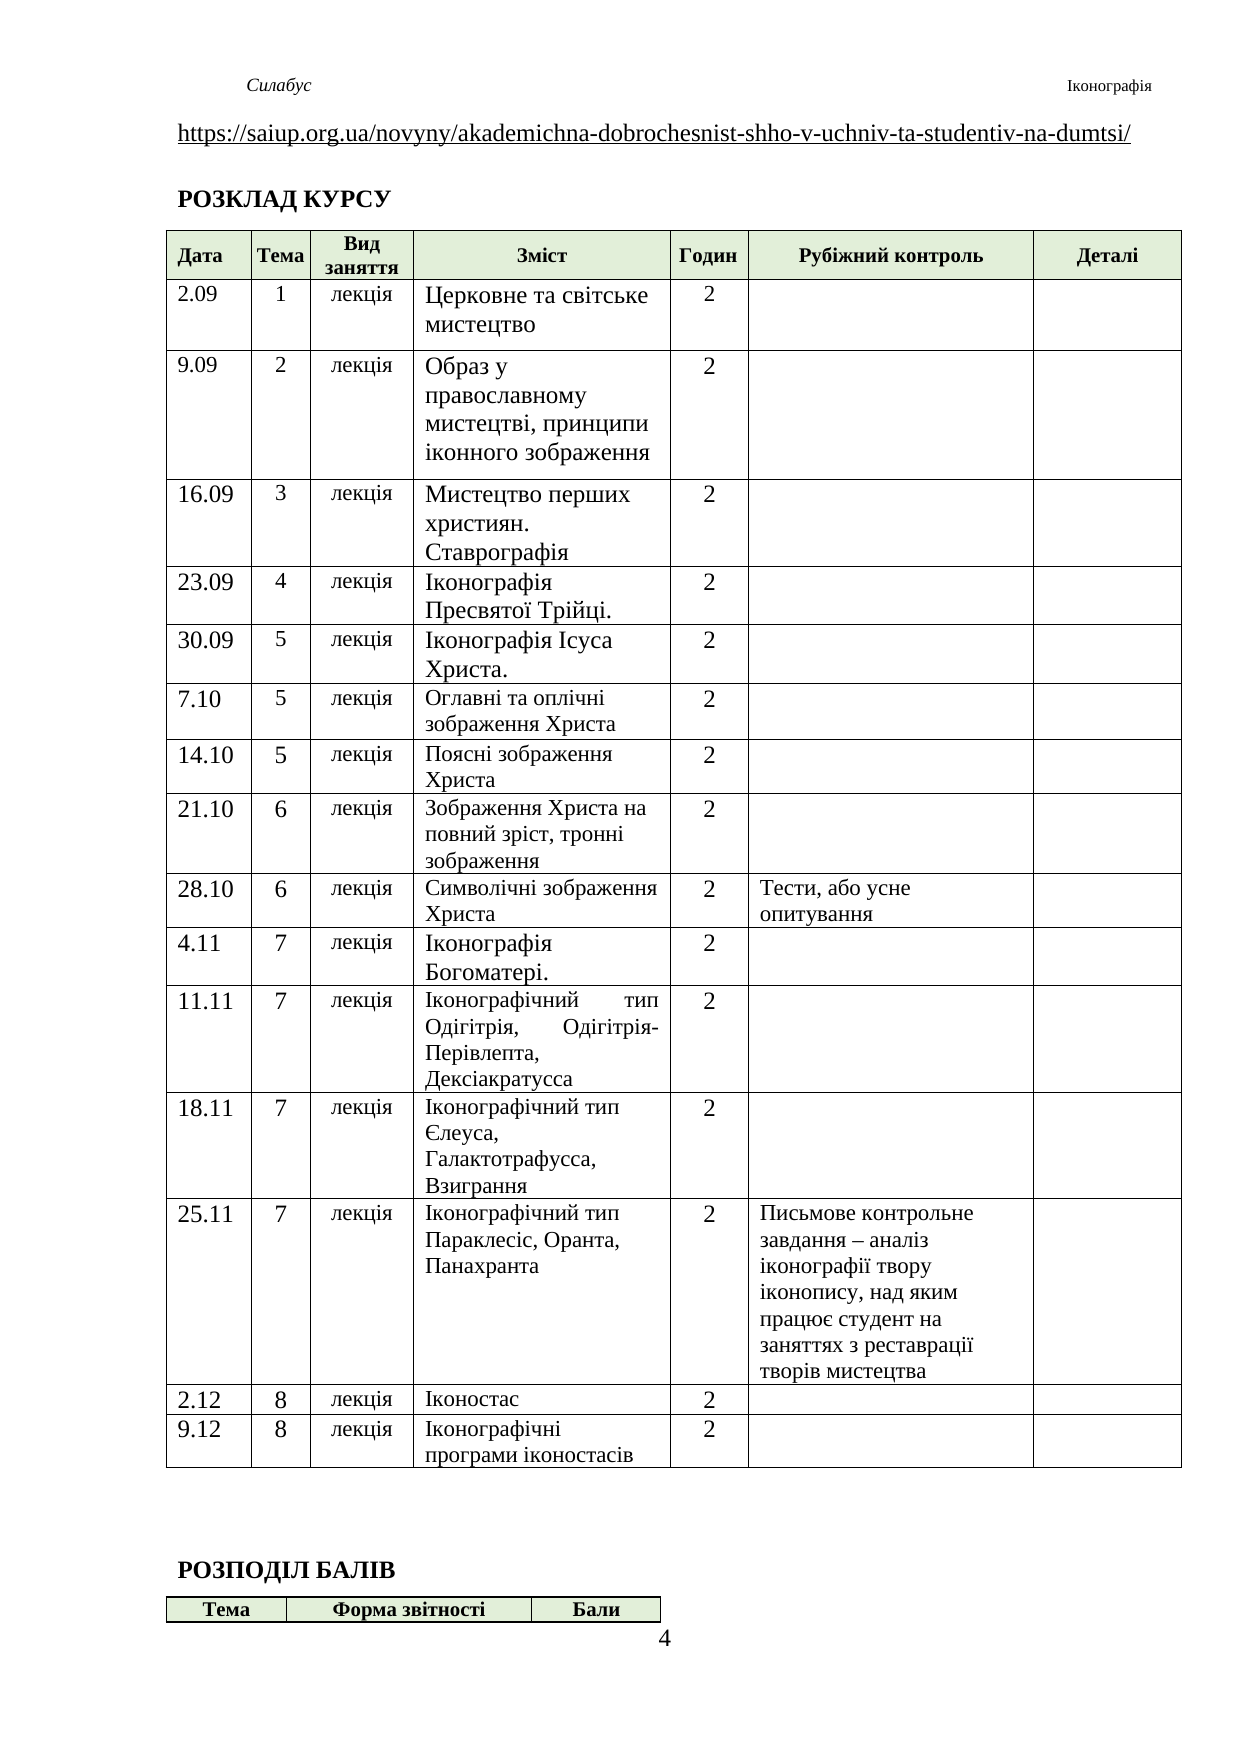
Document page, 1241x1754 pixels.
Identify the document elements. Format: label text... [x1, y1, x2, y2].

table_cell [749, 625, 1033, 683]
table_cell лекція [311, 794, 413, 873]
table_cell [749, 480, 1033, 566]
table_cell 6 [252, 794, 310, 873]
table_cell 2 [671, 280, 748, 350]
table_cell 2 [671, 1199, 748, 1384]
table_cell лекція [311, 874, 413, 927]
table_cell лекція [311, 928, 413, 985]
table_cell [1034, 351, 1181, 478]
table_header Тема [252, 231, 310, 279]
table_cell [1034, 567, 1181, 624]
table_cell Іконографічні програми іконостасів [414, 1415, 670, 1467]
table_cell Зображення Христа на повний зріст, тронні зображення [414, 794, 670, 873]
table_cell 2 [671, 1093, 748, 1198]
table_cell 1 [252, 280, 310, 350]
table_cell [749, 928, 1033, 985]
table_cell 11.11 [167, 986, 251, 1092]
table_cell [1034, 1415, 1181, 1467]
table_cell 2 [671, 740, 748, 793]
table_cell 21.10 [167, 794, 251, 873]
table_cell 5 [252, 625, 310, 683]
table_cell Іконографія Пресвятої Трійці. [414, 567, 670, 624]
table_cell Іконостас [414, 1385, 670, 1413]
table_cell 2 [671, 1385, 748, 1413]
table_cell Символічні зображення Христа [414, 874, 670, 927]
table_cell [1034, 794, 1181, 873]
table_cell Оглавні та оплічні зображення Христа [414, 684, 670, 739]
table_cell 4.11 [167, 928, 251, 985]
table_header Зміст [414, 231, 670, 279]
table_cell 8 [252, 1385, 310, 1413]
table_cell [749, 280, 1033, 350]
table_cell лекція [311, 986, 413, 1092]
table_cell Іконографічний тип Параклесіс, Оранта, Панахранта [414, 1199, 670, 1384]
table_header Годин [671, 231, 748, 279]
table_cell лекція [311, 684, 413, 739]
text РОЗПОДІЛ БАЛІВ [177, 1555, 1152, 1584]
table_cell [1034, 928, 1181, 985]
table_cell [1034, 280, 1181, 350]
table_cell [1034, 874, 1181, 927]
table_cell [749, 351, 1033, 478]
table_cell Образ у православному мистецтві, принципи іконного зображення [414, 351, 670, 478]
table_cell [749, 1093, 1033, 1198]
table_cell Іконографія Богоматері. [414, 928, 670, 985]
table_cell [749, 740, 1033, 793]
table_cell 2 [671, 874, 748, 927]
table_cell 7 [252, 928, 310, 985]
table_cell 9.09 [167, 351, 251, 478]
table_cell 25.11 [167, 1199, 251, 1384]
table_cell [749, 1415, 1033, 1467]
table_cell 2 [671, 567, 748, 624]
table_header Бали [532, 1598, 660, 1621]
table_cell Церковне та світське мистецтво [414, 280, 670, 350]
table_cell 2 [671, 351, 748, 478]
table_cell лекція [311, 1199, 413, 1384]
table_cell лекція [311, 1093, 413, 1198]
table_header Деталі [1034, 231, 1181, 279]
table_cell [1034, 1199, 1181, 1384]
table_cell 14.10 [167, 740, 251, 793]
table_cell 30.09 [167, 625, 251, 683]
table_cell 2 [671, 625, 748, 683]
table_cell 23.09 [167, 567, 251, 624]
table_cell Поясні зображення Христа [414, 740, 670, 793]
table_header Дата [167, 231, 251, 279]
table_cell 16.09 [167, 480, 251, 566]
table_cell [1034, 740, 1181, 793]
table_cell 5 [252, 740, 310, 793]
table_cell 2 [671, 928, 748, 985]
table_header Тема [167, 1598, 286, 1621]
table_cell 3 [252, 480, 310, 566]
text РОЗКЛАД КУРСУ [177, 184, 1152, 213]
table_cell [1034, 625, 1181, 683]
table_cell [749, 794, 1033, 873]
table_cell 2 [671, 480, 748, 566]
table_cell 2 [671, 986, 748, 1092]
table_header Рубіжний контроль [749, 231, 1033, 279]
table_cell 28.10 [167, 874, 251, 927]
table_cell лекція [311, 1385, 413, 1413]
table_cell лекція [311, 351, 413, 478]
table_cell 8 [252, 1415, 310, 1467]
table_cell [749, 567, 1033, 624]
table_cell 5 [252, 684, 310, 739]
table_cell 7 [252, 1199, 310, 1384]
table_cell [1034, 480, 1181, 566]
table_cell [749, 684, 1033, 739]
table_cell 7.10 [167, 684, 251, 739]
table_cell 6 [252, 874, 310, 927]
table_cell лекція [311, 625, 413, 683]
table_cell 2 [671, 1415, 748, 1467]
table_cell 2 [671, 684, 748, 739]
table_cell [1034, 1093, 1181, 1198]
table_header Вид заняття [311, 231, 413, 279]
table_cell 2 [252, 351, 310, 478]
table_cell 18.11 [167, 1093, 251, 1198]
table_cell Іконографічний тип Єлеуса, Галактотрафусса, Взиграння [414, 1093, 670, 1198]
table_cell лекція [311, 480, 413, 566]
table_cell лекція [311, 280, 413, 350]
table_cell 4 [252, 567, 310, 624]
table_cell [1034, 1385, 1181, 1413]
table_cell [1034, 986, 1181, 1092]
table_header Форма звітності [287, 1598, 531, 1621]
table_cell 9.12 [167, 1415, 251, 1467]
table_cell лекція [311, 740, 413, 793]
table_cell [1034, 684, 1181, 739]
table_cell Мистецтво перших християн. Ставрографія [414, 480, 670, 566]
table_cell лекція [311, 567, 413, 624]
table_cell Іконографія Ісуса Христа. [414, 625, 670, 683]
table_cell лекція [311, 1415, 413, 1467]
table_cell Письмове контрольне завдання – аналіз іконографії твору іконопису, над яким працює студент на заняттях з реставрації творів мистецтва [749, 1199, 1033, 1384]
table_cell Іконографічний тип Одігітрія, Одігітрія-Перівлепта, Дексіакратусса [414, 986, 670, 1092]
table_cell [749, 986, 1033, 1092]
table_cell 7 [252, 986, 310, 1092]
table_cell [749, 1385, 1033, 1413]
table_cell 2.09 [167, 280, 251, 350]
table_cell 2 [671, 794, 748, 873]
table_cell 2.12 [167, 1385, 251, 1413]
table_cell Тести, або усне опитування [749, 874, 1033, 927]
table_cell 7 [252, 1093, 310, 1198]
text https://saiup.org.ua/novyny/akademichna-dobrochesnist-shho-v-uchniv-ta-studentiv-na-dumtsi/ [177, 118, 1152, 147]
